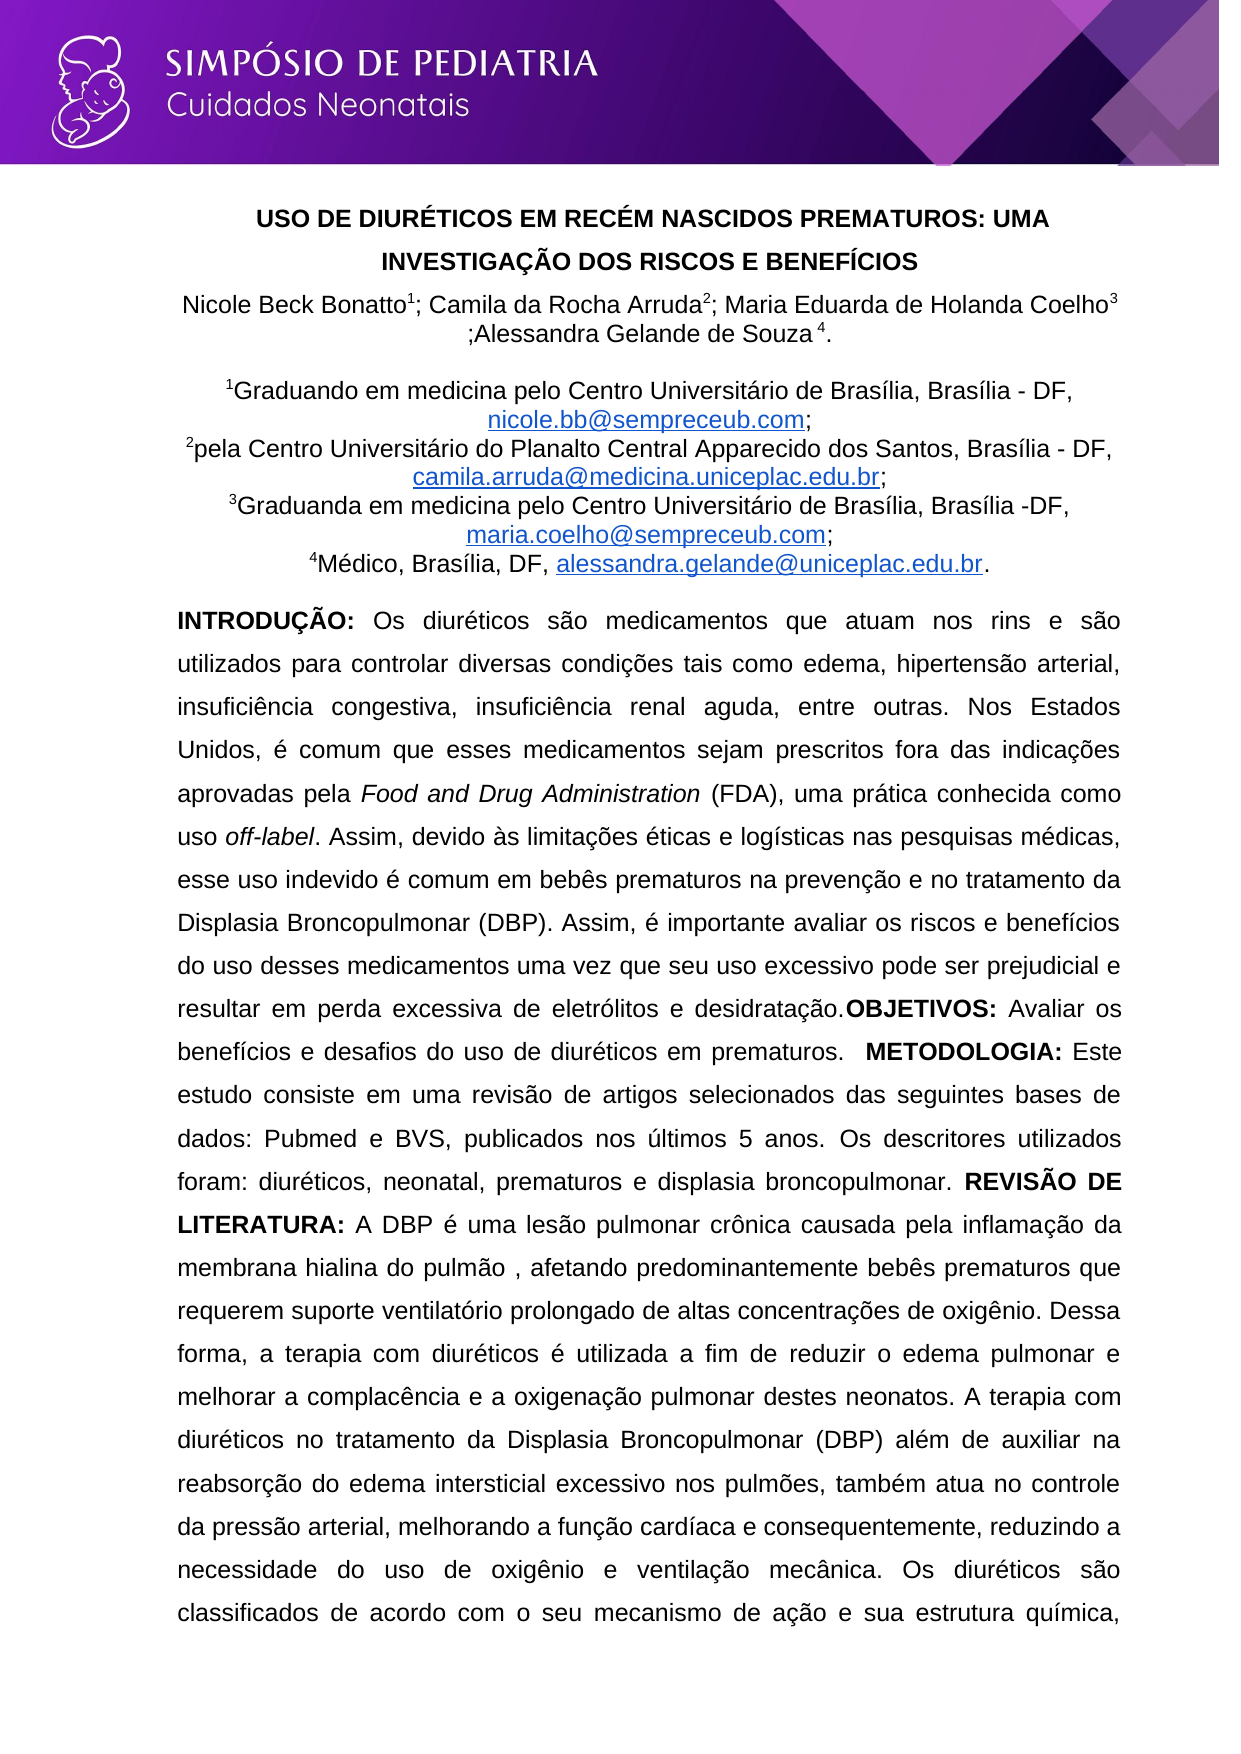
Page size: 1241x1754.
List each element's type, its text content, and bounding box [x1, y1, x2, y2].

picture [0, 0, 1219, 166]
text 1Graduando em medicina pelo Centro Universitário de Brasília, Brasília - DF, nicole.bb@sempreceub.com; [177, 376, 1122, 434]
text 3Graduanda em medicina pelo Centro Universitário de Brasília, Brasília -DF, maria.coelho@sempreceub.com; [177, 491, 1122, 549]
text 2pela Centro Universitário do Planalto Central Apparecido dos Santos, Brasília - DF, camila.arruda@medicina.uniceplac.edu.br; [177, 434, 1122, 491]
text USO DE DIURÉTICOS EM RECÉM NASCIDOS PREMATUROS: UMA INVESTIGAÇÃO DOS RISCOS E BENEFÍCIOS [177, 177, 1122, 276]
text 4Médico, Brasília, DF, alessandra.gelande@uniceplac.edu.br. [177, 549, 1122, 577]
text Nicole Beck Bonatto1; Camila da Rocha Arruda2; Maria Eduarda de Holanda Coelho3 ;Alessandra Gelande de Souza 4. [177, 290, 1122, 347]
